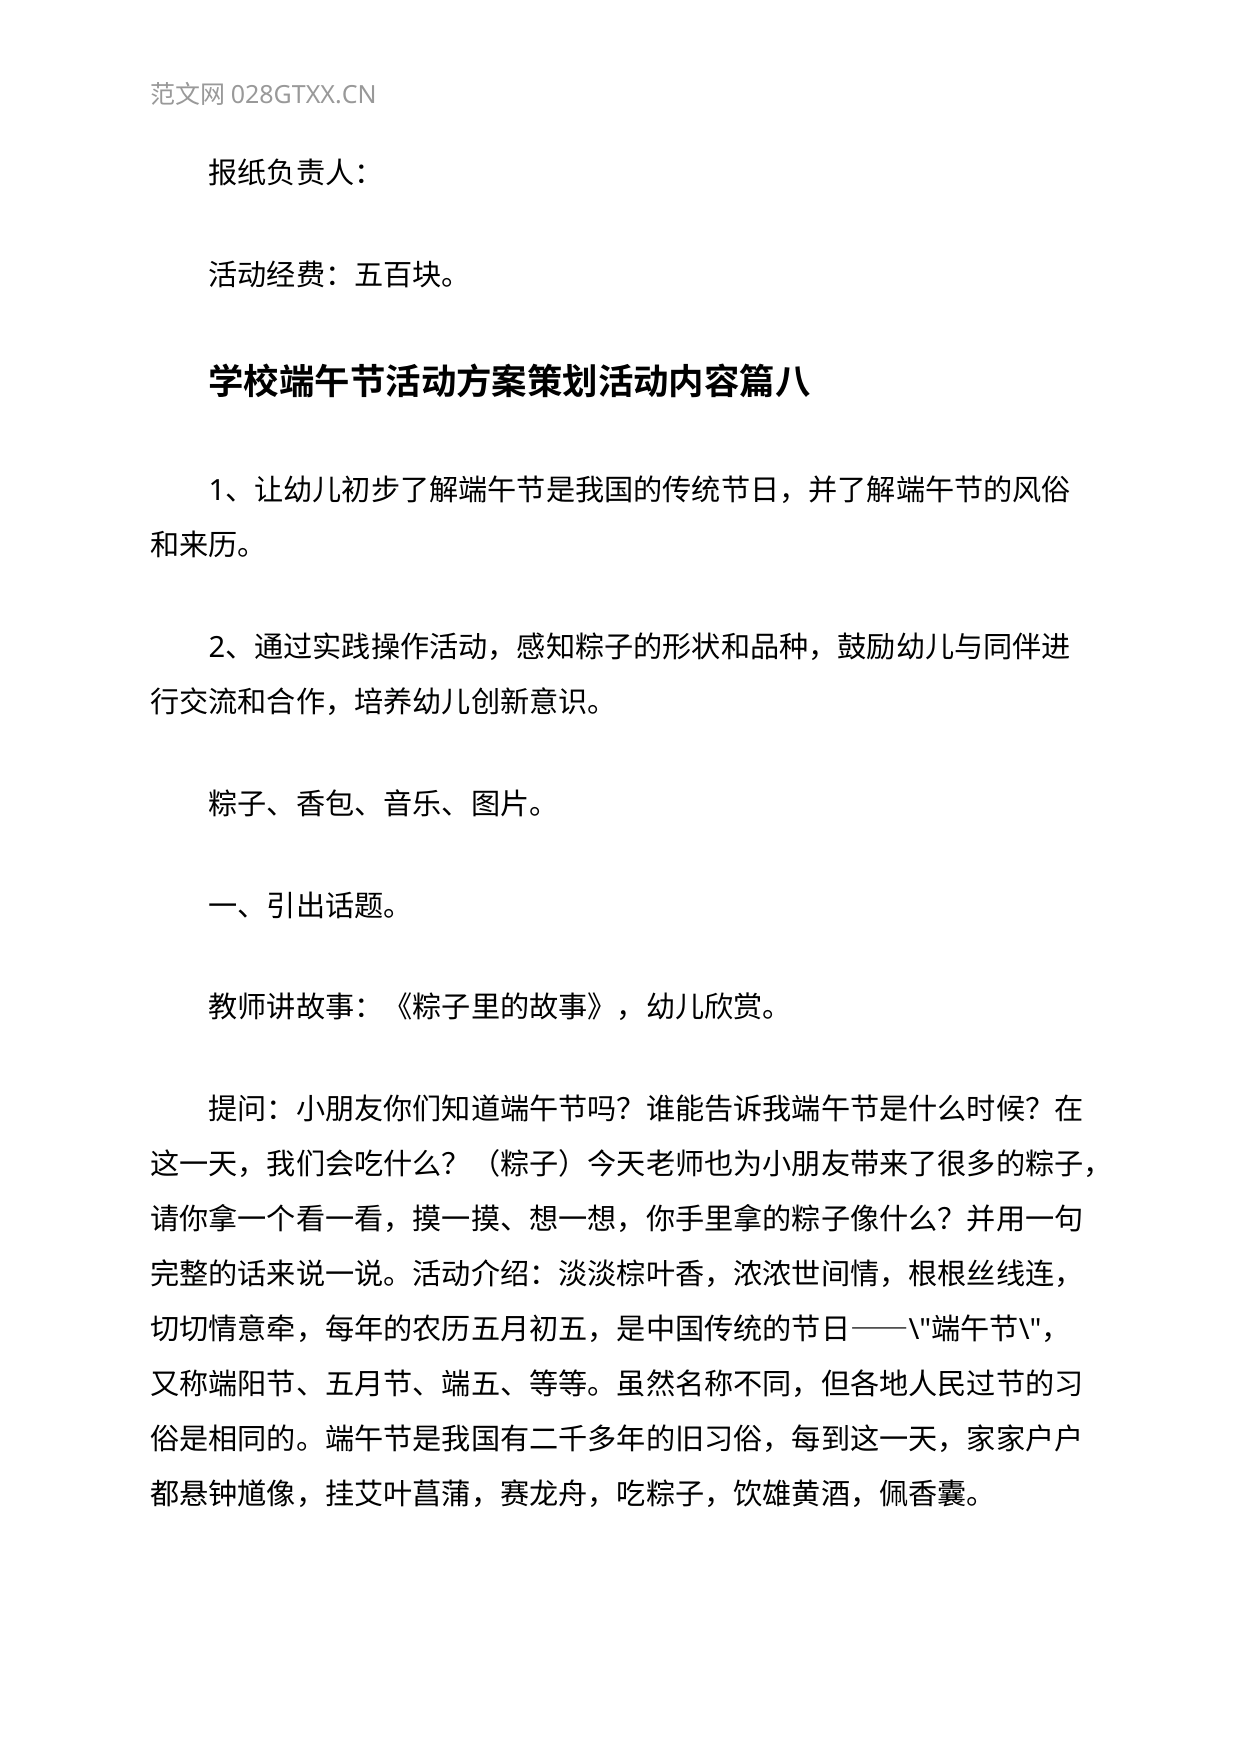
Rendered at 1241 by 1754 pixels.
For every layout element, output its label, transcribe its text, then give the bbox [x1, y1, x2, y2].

text 粽子、香包、音乐、图片。 [150, 781, 1090, 823]
text 教师讲故事：《粽子里的故事》，幼儿欣赏。 [150, 984, 1090, 1026]
text 报纸负责人： [150, 150, 1090, 192]
text 1、让幼儿初步了解端午节是我国的传统节日，并了解端午节的风俗和来历。 [150, 467, 1090, 564]
text 一、引出话题。 [150, 882, 1090, 924]
text 提问：小朋友你们知道端午节吗？谁能告诉我端午节是什么时候？在这一天，我们会吃什么？（粽子）今天老师也为小朋友带来了很多的粽子，请你拿一个看一看，摸一摸、想一想，你手里拿的粽子像什么？并用一句完整的话来说一说。活动介绍：淡淡棕叶香，浓浓世间情，根根丝线连，切切情意牵，每年的农历五月初五，是中国传统的节日——\"端午节\"，又称端阳节、五月节、端五、等等。虽然名称不同，但各地人民过节的习俗是相同的。端午节是我国有二千多年的旧习俗，每到这一天，家家户户都悬钟馗像，挂艾叶菖蒲，赛龙舟，吃粽子，饮雄黄酒，佩香囊。 [150, 1086, 1090, 1512]
text 2、通过实践操作活动，感知粽子的形状和品种，鼓励幼儿与同伴进行交流和合作，培养幼儿创新意识。 [150, 624, 1090, 721]
text 活动经费：五百块。 [150, 252, 1090, 294]
text 学校端午节活动方案策划活动内容篇八 [150, 353, 1090, 405]
